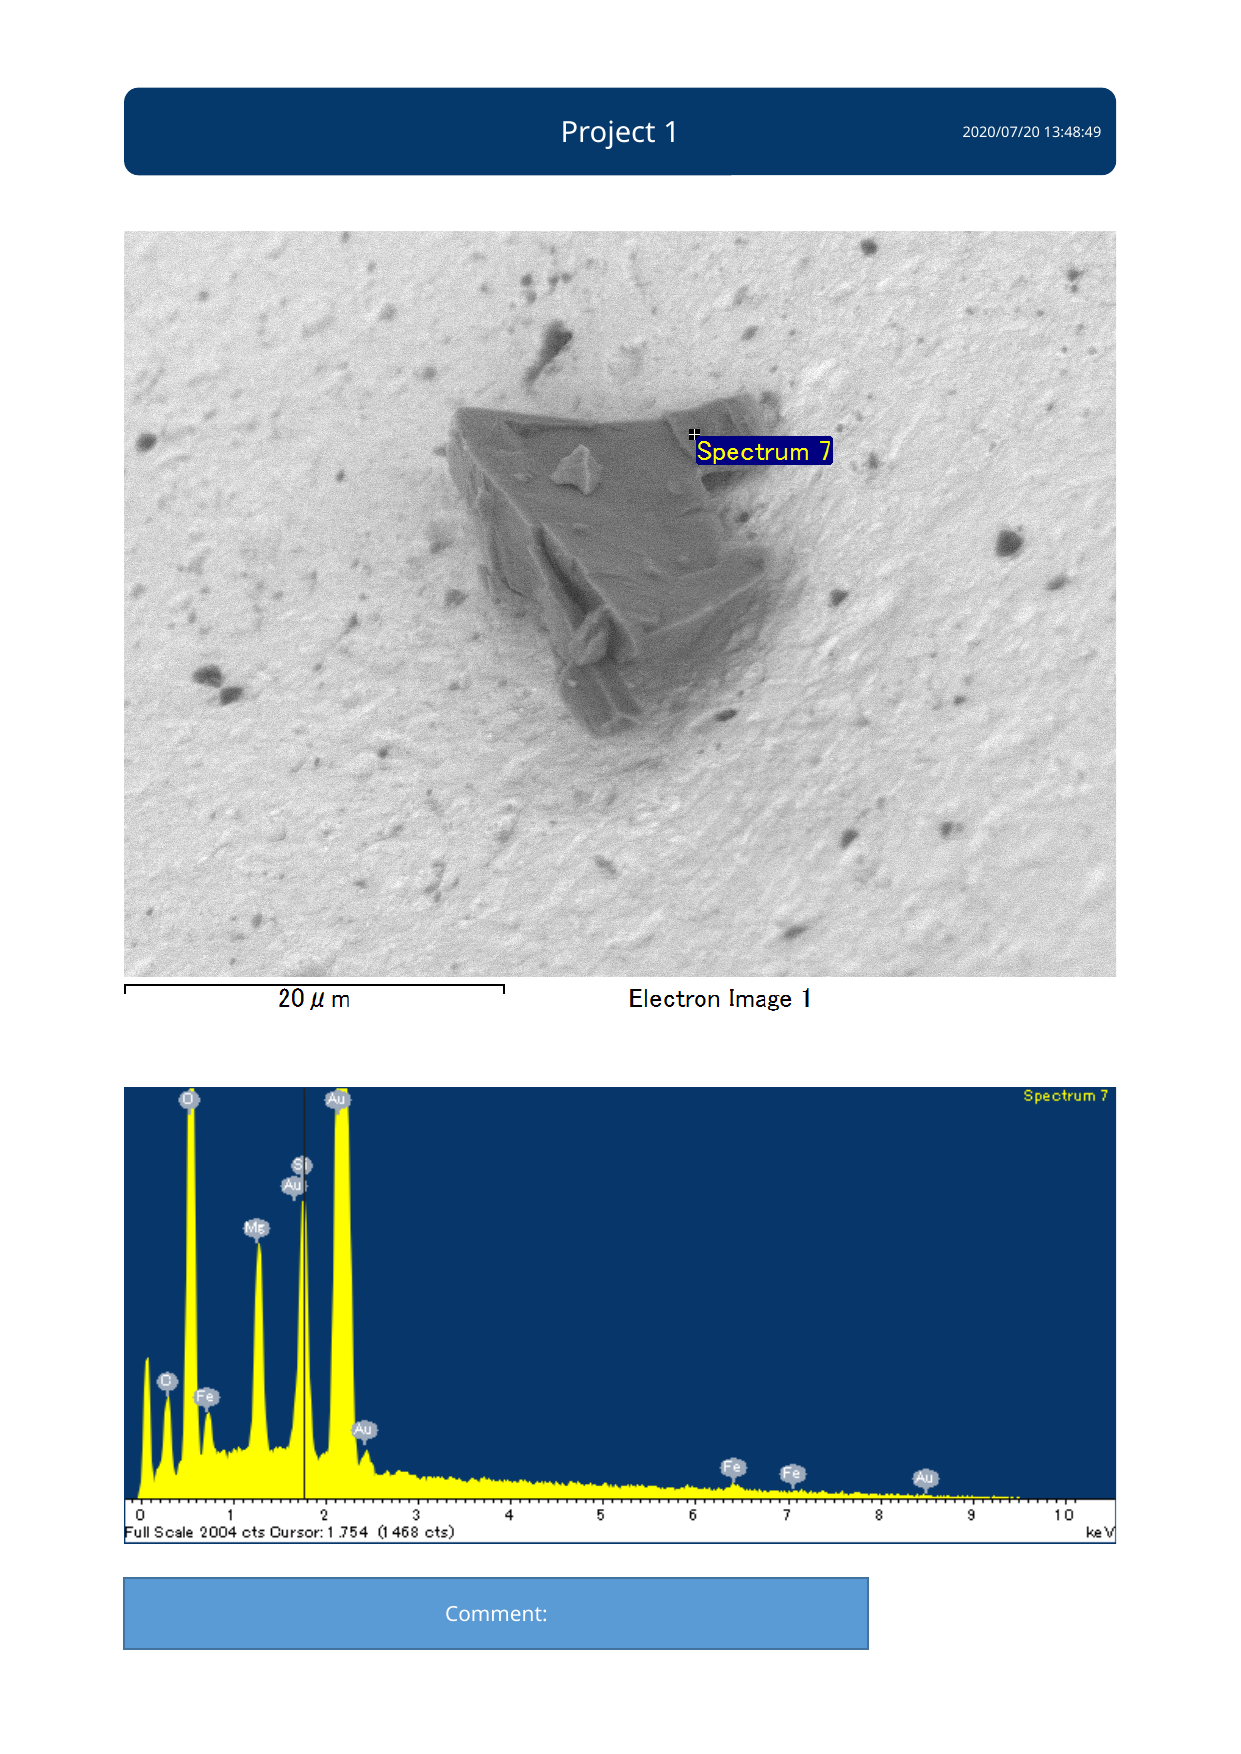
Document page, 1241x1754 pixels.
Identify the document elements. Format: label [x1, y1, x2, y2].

picture [124, 192, 1117, 1053]
picture [124, 1087, 1117, 1544]
